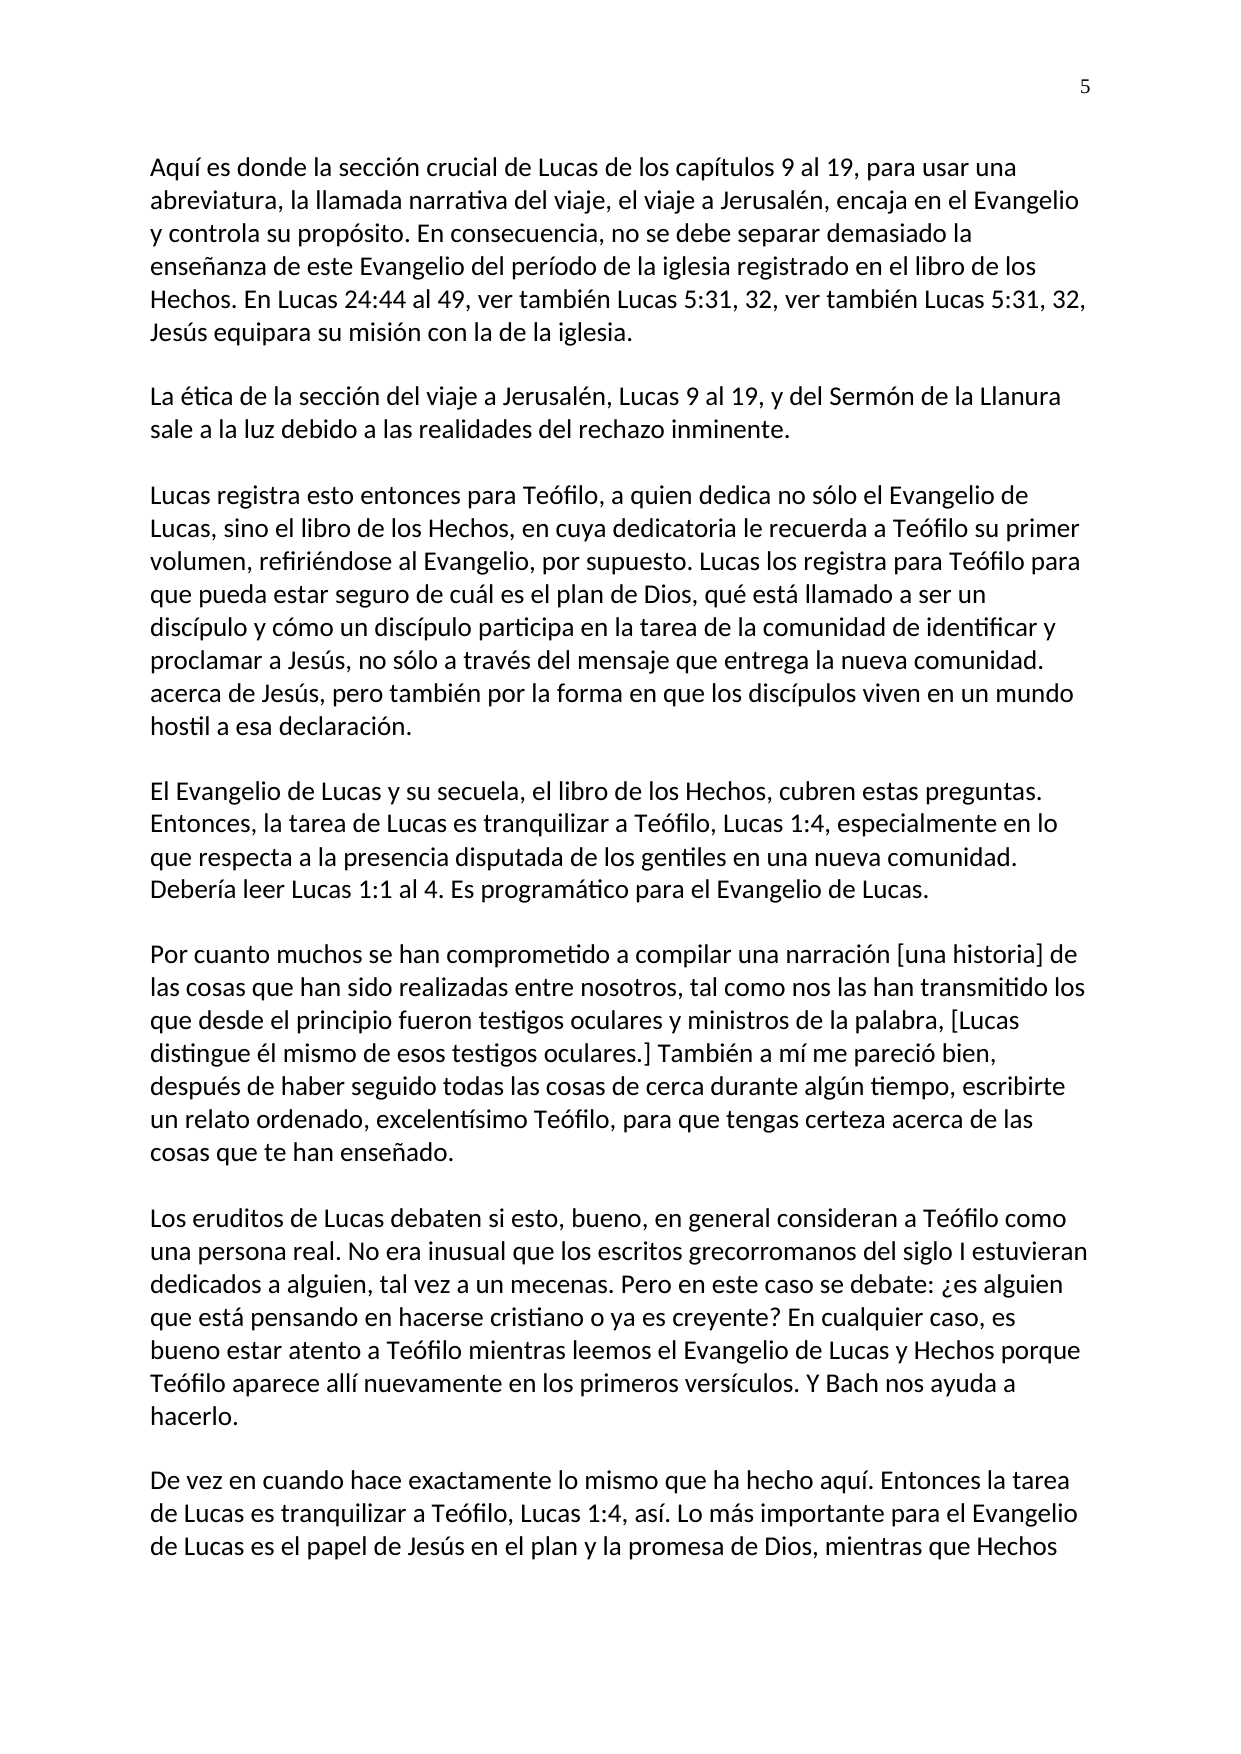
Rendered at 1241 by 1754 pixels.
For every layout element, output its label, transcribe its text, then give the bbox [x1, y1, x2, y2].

text La ética de la sección del viaje a Jerusalén, Lucas 9 al 19, y del Sermón de la Llanura sale a la luz debido a las realidades del rechazo inminente. [150, 379, 1090, 445]
text El Evangelio de Lucas y su secuela, el libro de los Hechos, cubren estas preguntas. Entonces, la tarea de Lucas es tranquilizar a Teófilo, Lucas 1:4, especialmente en lo que respecta a la presencia disputada de los gentiles en una nueva comunidad. Debería leer Lucas 1:1 al 4. Es programático para el Evangelio de Lucas. [150, 774, 1090, 906]
text Por cuanto muchos se han comprometido a compilar una narración [una historia] de las cosas que han sido realizadas entre nosotros, tal como nos las han transmitido los que desde el principio fueron testigos oculares y ministros de la palabra, [Lucas distingue él mismo de esos testigos oculares.] También a mí me pareció bien, después de haber seguido todas las cosas de cerca durante algún tiempo, escribirte un relato ordenado, excelentísimo Teófilo, para que tengas certeza acerca de las cosas que te han enseñado. [150, 937, 1090, 1168]
text Aquí es donde la sección crucial de Lucas de los capítulos 9 al 19, para usar una abreviatura, la llamada narrativa del viaje, el viaje a Jerusalén, encaja en el Evangelio y controla su propósito. En consecuencia, no se debe separar demasiado la enseñanza de este Evangelio del período de la iglesia registrado en el libro de los Hechos. En Lucas 24:44 al 49, ver también Lucas 5:31, 32, ver también Lucas 5:31, 32, Jesús equipara su misión con la de la iglesia. [150, 150, 1090, 348]
text Lucas registra esto entonces para Teófilo, a quien dedica no sólo el Evangelio de Lucas, sino el libro de los Hechos, en cuya dedicatoria le recuerda a Teófilo su primer volumen, refiriéndose al Evangelio, por supuesto. Lucas los registra para Teófilo para que pueda estar seguro de cuál es el plan de Dios, qué está llamado a ser un discípulo y cómo un discípulo participa en la tarea de la comunidad de identificar y proclamar a Jesús, no sólo a través del mensaje que entrega la nueva comunidad. acerca de Jesús, pero también por la forma en que los discípulos viven en un mundo hostil a esa declaración. [150, 478, 1090, 742]
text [150, 1463, 1090, 1562]
text Los eruditos de Lucas debaten si esto, bueno, en general consideran a Teófilo como una persona real. No era inusual que los escritos grecorromanos del siglo I estuvieran dedicados a alguien, tal vez a un mecenas. Pero en este caso se debate: ¿es alguien que está pensando en hacerse cristiano o ya es creyente? En cualquier caso, es bueno estar atento a Teófilo mientras leemos el Evangelio de Lucas y Hechos porque Teófilo aparece allí nuevamente en los primeros versículos. Y Bach nos ayuda a hacerlo. [150, 1201, 1090, 1432]
